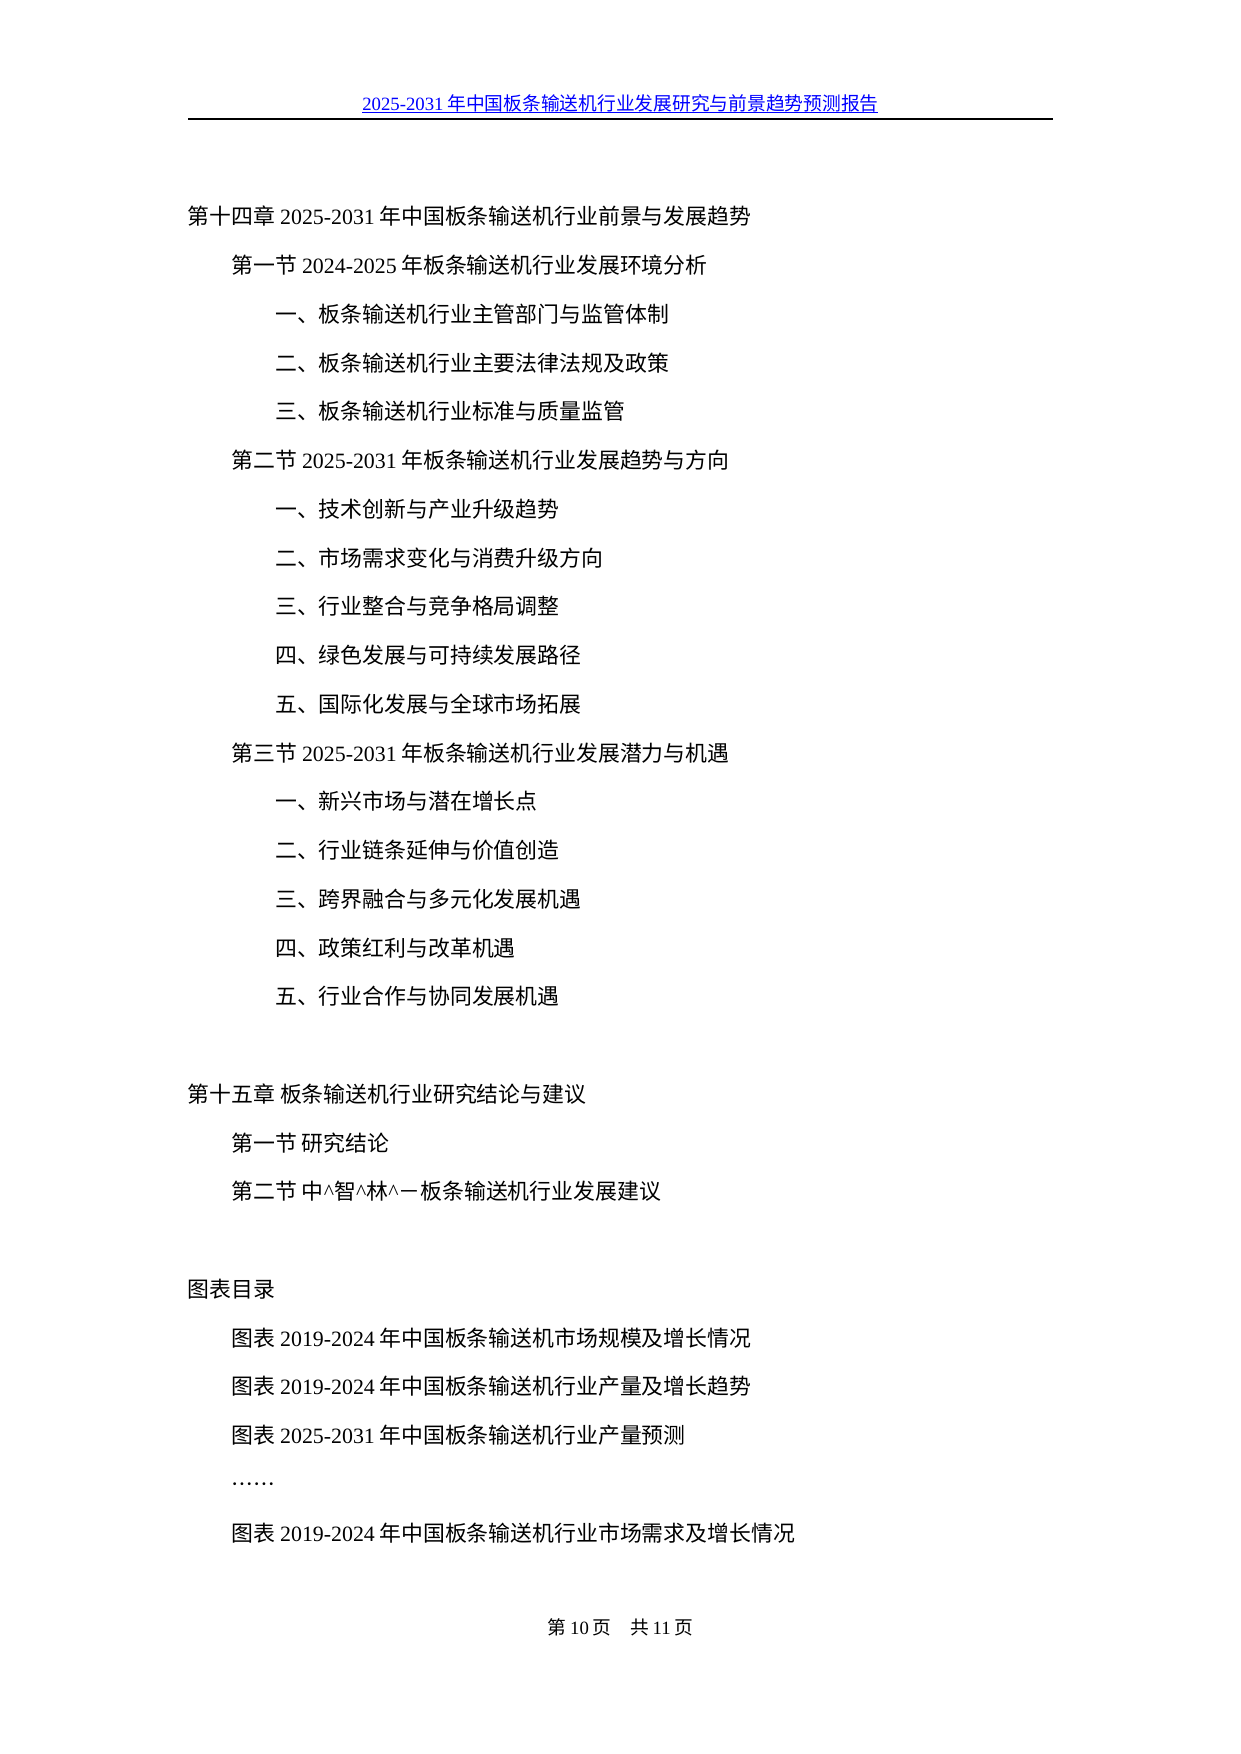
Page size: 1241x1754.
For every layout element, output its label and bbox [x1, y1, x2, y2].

text [187, 150, 1053, 1548]
